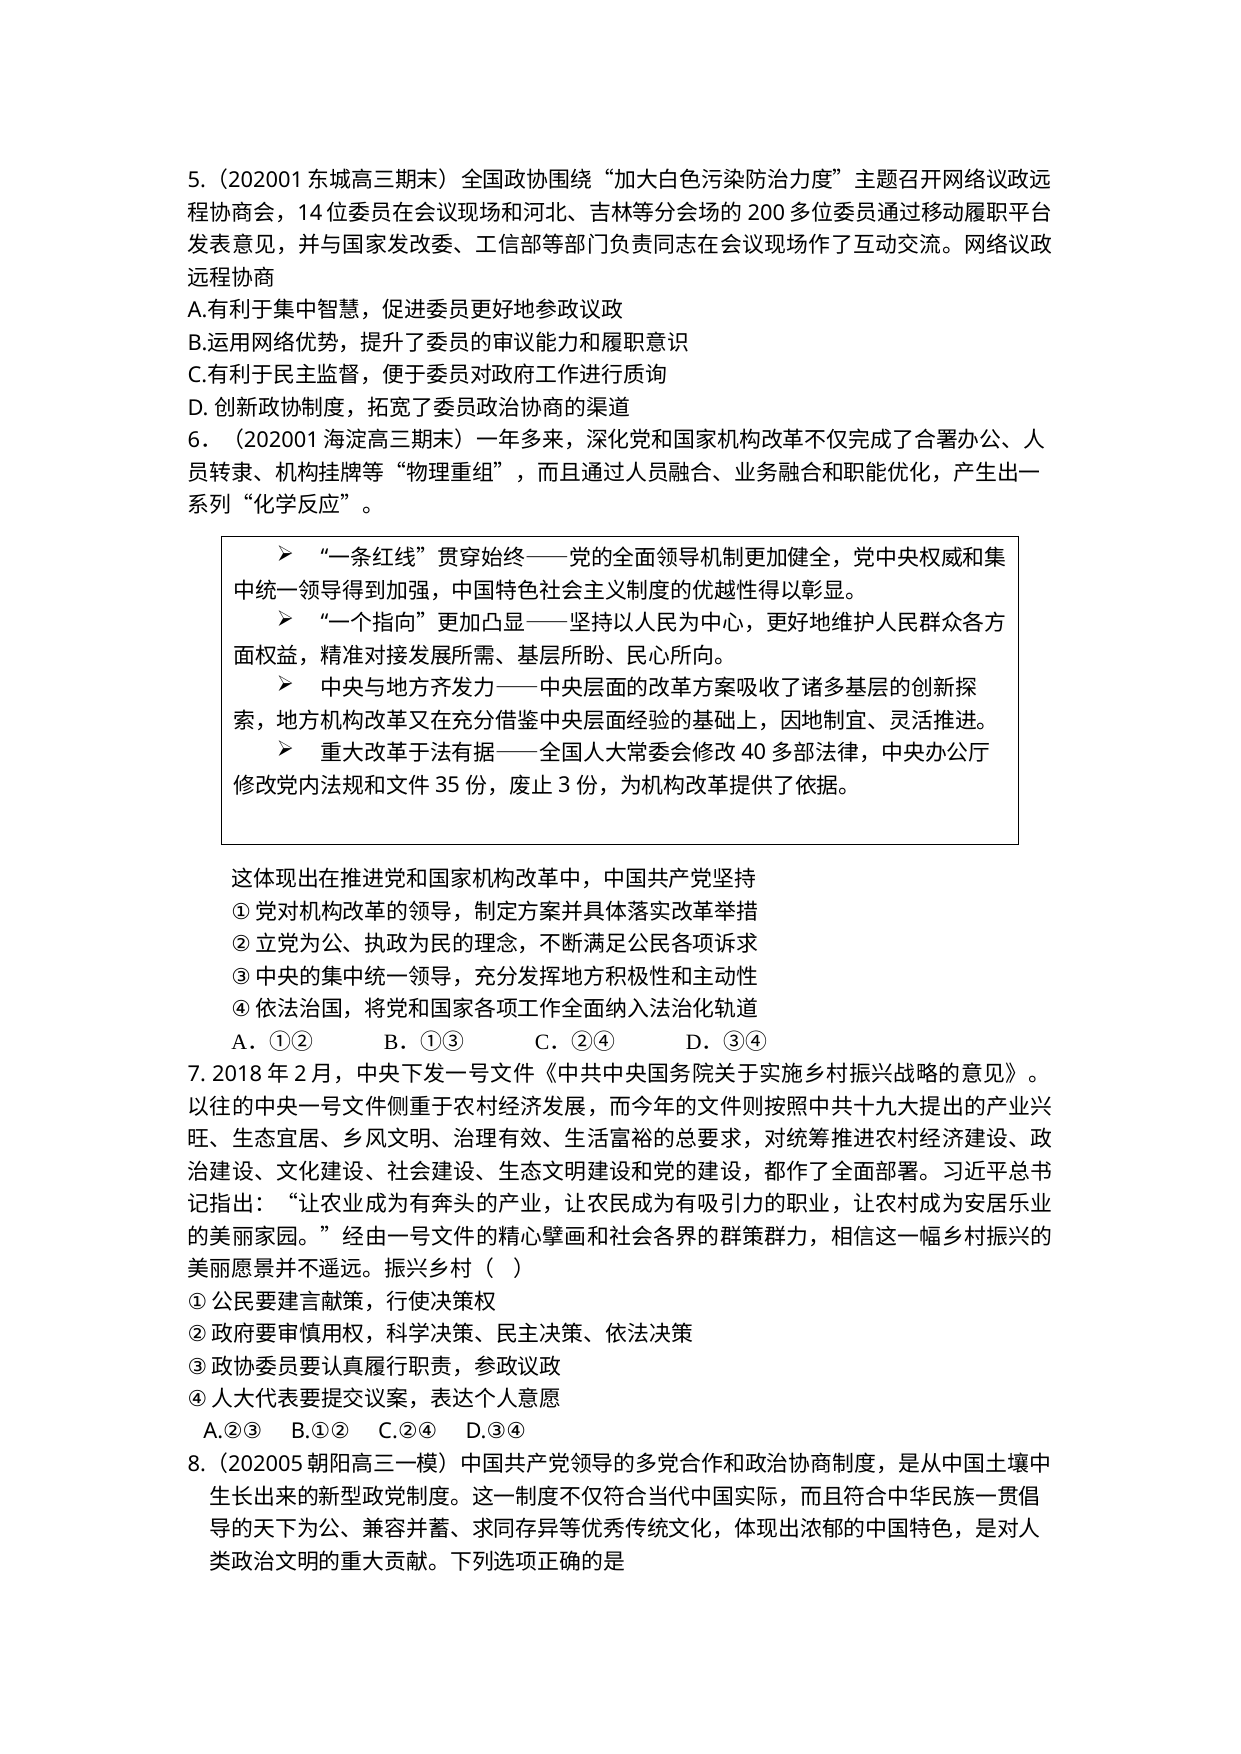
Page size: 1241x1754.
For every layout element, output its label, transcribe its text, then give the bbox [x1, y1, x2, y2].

text ④人大代表要提交议案，表达个人意愿 [187, 1381, 1053, 1413]
text ①党对机构改革的领导，制定方案并具体落实改革举措 [187, 893, 1053, 926]
text B.运用网络优势，提升了委员的审议能力和履职意识 [187, 324, 1053, 357]
text A．①② B．①③ C．②④ D．③④ [187, 1023, 1053, 1056]
text ①公民要建言献策，行使决策权 [187, 1283, 1053, 1316]
text ③政协委员要认真履行职责，参政议政 [187, 1348, 1053, 1381]
text D. 创新政协制度，拓宽了委员政治协商的渠道 [187, 389, 1053, 422]
text 5.（202001东城高三期末）全国政协围绕“加大白色污染防治力度”主题召开网络议政远程协商会，14位委员在会议现场和河北、吉林等分会场的200多位委员通过移动履职平台发表意见，并与国家发改委、工信部等部门负责同志在会议现场作了互动交流。网络议政、远程协商 [187, 162, 1053, 292]
text ③中央的集中统一领导，充分发挥地方积极性和主动性 [187, 958, 1053, 991]
text 6．（202001海淀高三期末）一年多来，深化党和国家机构改革不仅完成了合署办公、人员转隶、机构挂牌等“物理重组”，而且通过人员融合、业务融合和职能优化，产生出一系列“化学反应”。 [187, 422, 1053, 519]
text ②立党为公、执政为民的理念，不断满足公民各项诉求 [187, 926, 1053, 958]
table_header “一条红线”贯穿始终——党的全面领导机制更加健全，党中央权威和集中统一领导得到加强，中国特色社会主义制度的优越性得以彰显。 “一个指向”更加凸显——坚持以人民为中心，更好地维护人民群众各方面权益，精准对接发展所需、基层所盼、民心所向。 中央与地方齐发力——中央层面的改革方案吸收了诸多基层的创新探索，地方机构改革又在充分借鉴中央层面经验的基础上，因地制宜、灵活推进。 重大改革于法有据——全国人大常委会修改 40 多部法律，中央办公厅修改党内法规和文件 35 份，废止 3 份，为机构改革提供了依据。 [222, 537, 1018, 844]
text 这体现出在推进党和国家机构改革中，中国共产党坚持 [187, 861, 1053, 893]
text ②政府要审慎用权，科学决策、民主决策、依法决策 [187, 1316, 1053, 1348]
text A.有利于集中智慧，促进委员更好地参政议政 [187, 292, 1053, 324]
text 8.（202005朝阳高三一模）中国共产党领导的多党合作和政治协商制度，是从中国土壤中生长出来的新型政党制度。这一制度不仅符合当代中国实际，而且符合中华民族一贯倡导的天下为公、兼容并蓄、求同存异等优秀传统文化，体现出浓郁的中国特色，是对人类政治文明的重大贡献。下列选项正确的是 [187, 1446, 1053, 1576]
text C.有利于民主监督，便于委员对政府工作进行质询 [187, 357, 1053, 389]
text A.②③ B.①② C.②④ D.③④ [203, 1413, 1053, 1446]
text ④依法治国，将党和国家各项工作全面纳入法治化轨道 [187, 991, 1053, 1023]
text 7. 2018年2月，中央下发一号文件《中共中央国务院关于实施乡村振兴战略的意见》。以往的中央一号文件侧重于农村经济发展，而今年的文件则按照中共十九大提出的产业兴旺、生态宜居、乡风文明、治理有效、生活富裕的总要求，对统筹推进农村经济建设、政治建设、文化建设、社会建设、生态文明建设和党的建设，都作了全面部署。习近平总书记指出：“让农业成为有奔头的产业，让农民成为有吸引力的职业，让农村成为安居乐业的美丽家园。”经由一号文件的精心擘画和社会各界的群策群力，相信这一幅乡村振兴的美丽愿景并不遥远。振兴乡村（ ） [187, 1056, 1053, 1283]
